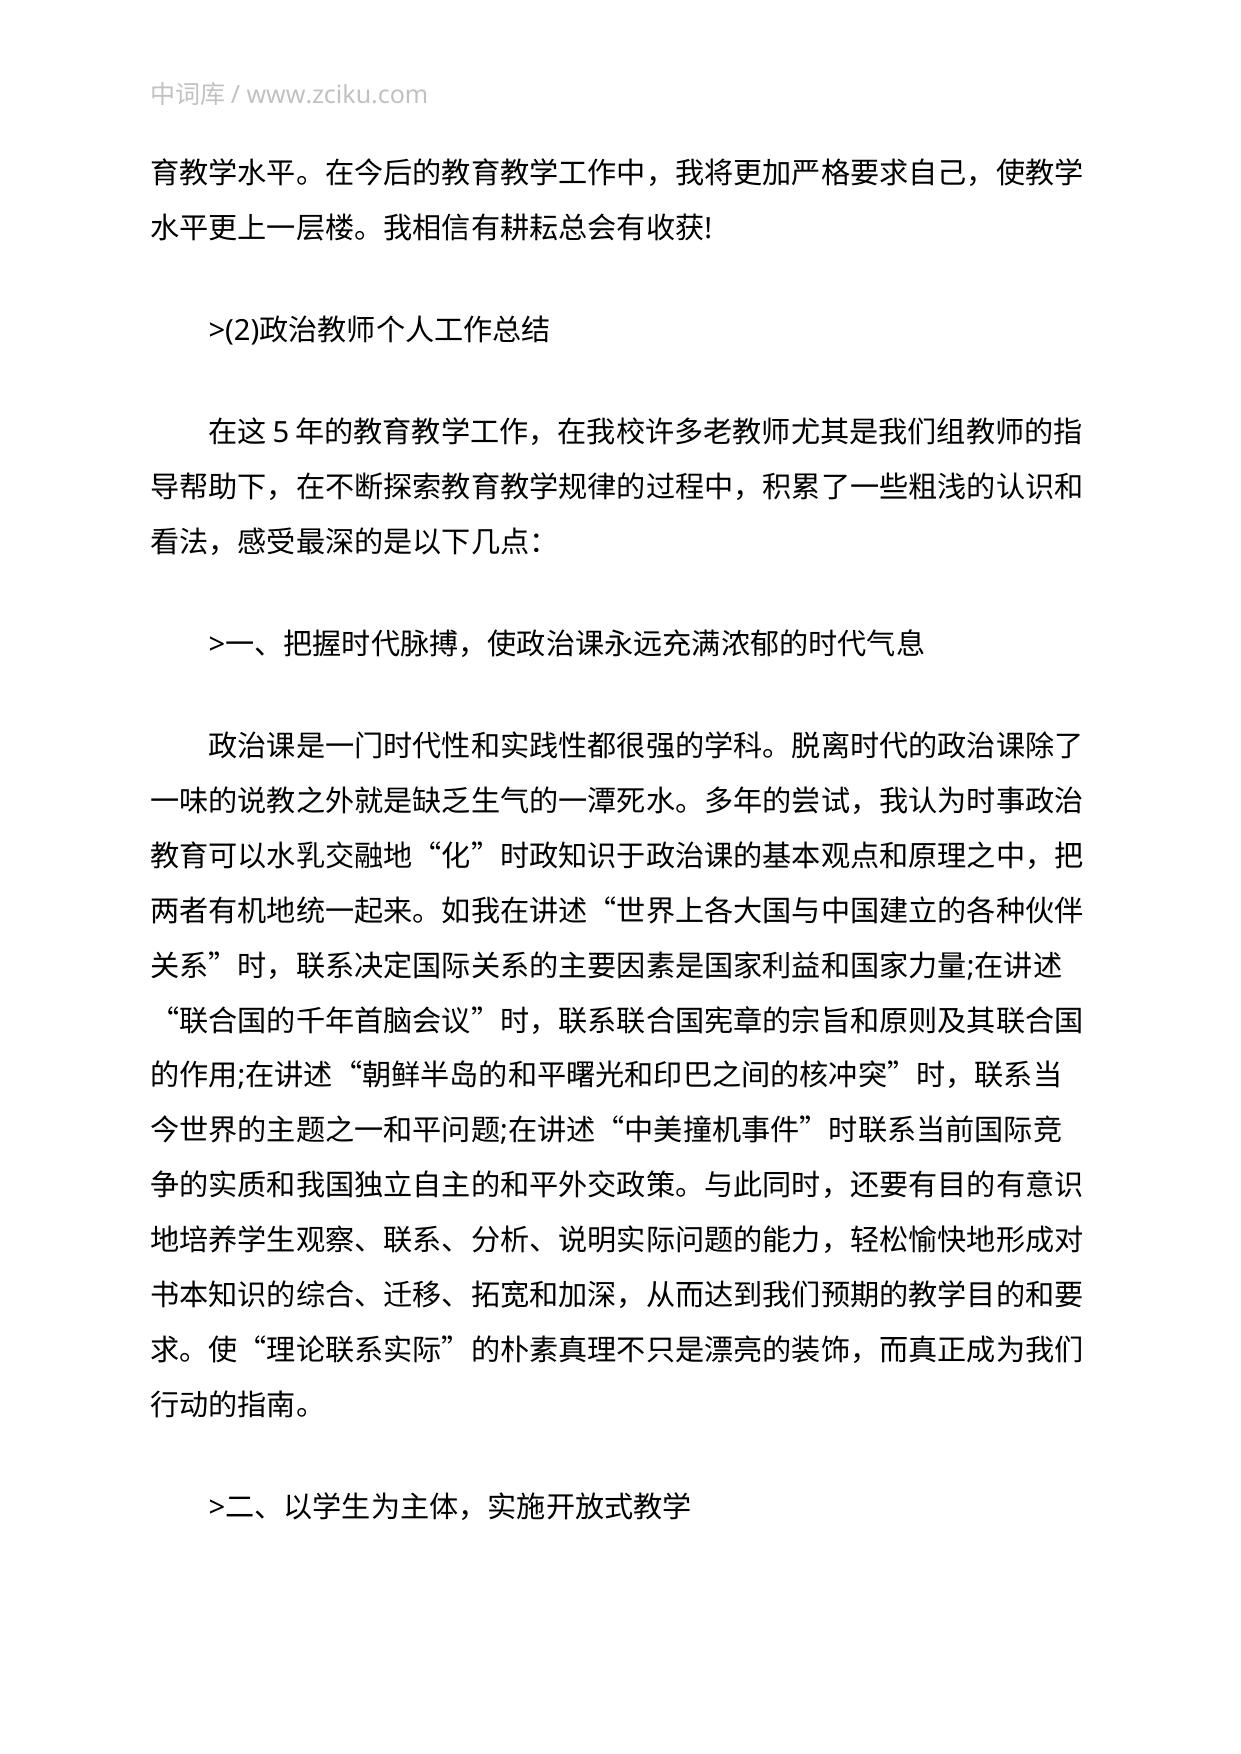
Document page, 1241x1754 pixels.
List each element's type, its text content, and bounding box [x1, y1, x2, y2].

text >一、把握时代脉搏，使政治课永远充满浓郁的时代气息 [150, 621, 1090, 663]
text >(2)政治教师个人工作总结 [150, 307, 1090, 349]
text 政治课是一门时代性和实践性都很强的学科。脱离时代的政治课除了一味的说教之外就是缺乏生气的一潭死水。多年的尝试，我认为时事政治教育可以水乳交融地“化”时政知识于政治课的基本观点和原理之中，把两者有机地统一起来。如我在讲述“世界上各大国与中国建立的各种伙伴关系”时，联系决定国际关系的主要因素是国家利益和国家力量;在讲述“联合国的千年首脑会议”时，联系联合国宪章的宗旨和原则及其联合国的作用;在讲述“朝鲜半岛的和平曙光和印巴之间的核冲突”时，联系当今世界的主题之一和平问题;在讲述“中美撞机事件”时联系当前国际竞争的实质和我国独立自主的和平外交政策。与此同时，还要有目的有意识地培养学生观察、联系、分析、说明实际问题的能力，轻松愉快地形成对书本知识的综合、迁移、拓宽和加深，从而达到我们预期的教学目的和要求。使“理论联系实际”的朴素真理不只是漂亮的装饰，而真正成为我们行动的指南。 [150, 722, 1090, 1424]
text 在这5年的教育教学工作，在我校许多老教师尤其是我们组教师的指导帮助下，在不断探索教育教学规律的过程中，积累了一些粗浅的认识和看法，感受最深的是以下几点： [150, 409, 1090, 561]
text >二、以学生为主体，实施开放式教学 [150, 1483, 1090, 1526]
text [150, 150, 1090, 247]
